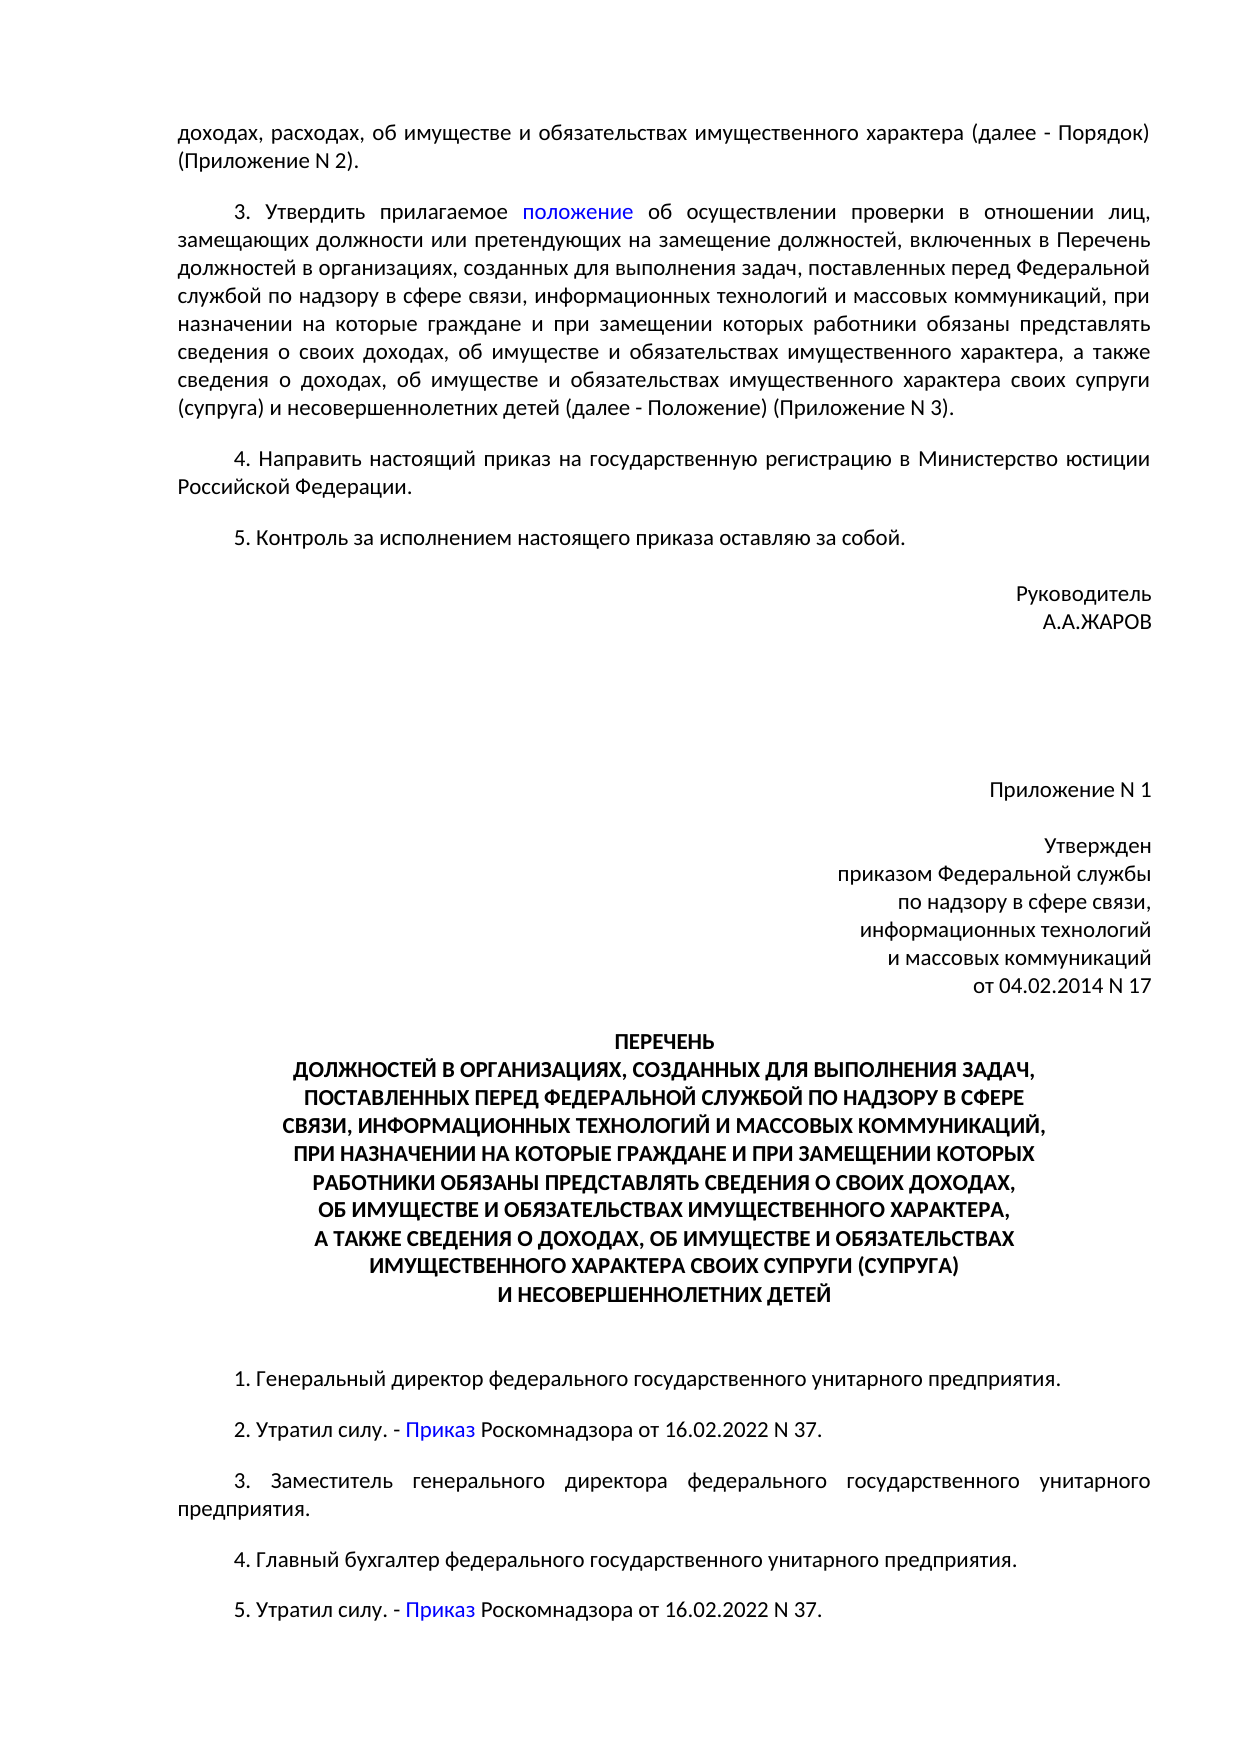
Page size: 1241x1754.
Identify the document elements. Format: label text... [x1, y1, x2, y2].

text приказом Федеральной службы [177, 859, 1152, 887]
title ДОЛЖНОСТЕЙ В ОРГАНИЗАЦИЯХ, СОЗДАННЫХ ДЛЯ ВЫПОЛНЕНИЯ ЗАДАЧ, [177, 1056, 1152, 1083]
text 5. Утратил силу. - Приказ Роскомнадзора от 16.02.2022 N 37. [177, 1596, 1152, 1624]
title ПЕРЕЧЕНЬ [177, 1027, 1152, 1056]
title ПОСТАВЛЕННЫХ ПЕРЕД ФЕДЕРАЛЬНОЙ СЛУЖБОЙ ПО НАДЗОРУ В СФЕРЕ [177, 1083, 1152, 1112]
title И НЕСОВЕРШЕННОЛЕТНИХ ДЕТЕЙ [177, 1280, 1152, 1308]
text 1. Генеральный директор федерального государственного унитарного предприятия. [177, 1364, 1152, 1392]
title ИМУЩЕСТВЕННОГО ХАРАКТЕРА СВОИХ СУПРУГИ (СУПРУГА) [177, 1252, 1152, 1280]
text 4. Направить настоящий приказ на государственную регистрацию в Министерство юстиции Российской Федерации. [177, 444, 1152, 500]
title ОБ ИМУЩЕСТВЕ И ОБЯЗАТЕЛЬСТВАХ ИМУЩЕСТВЕННОГО ХАРАКТЕРА, [177, 1196, 1152, 1224]
text 3. Утвердить прилагаемое положение об осуществлении проверки в отношении лиц, замещающих должности или претендующих на замещение должностей, включенных в Перечень должностей в организациях, созданных для выполнения задач, поставленных перед Федеральной службой по надзору в сфере связи, информационных технологий и массовых коммуникаций, при назначении на которые граждане и при замещении которых работники обязаны представлять сведения о своих доходах, об имуществе и обязательствах имущественного характера, а также сведения о доходах, об имуществе и обязательствах имущественного характера своих супруги (супруга) и несовершеннолетних детей (далее - Положение) (Приложение N 3). [177, 197, 1152, 421]
text Руководитель [177, 579, 1152, 607]
title РАБОТНИКИ ОБЯЗАНЫ ПРЕДСТАВЛЯТЬ СВЕДЕНИЯ О СВОИХ ДОХОДАХ, [177, 1168, 1152, 1196]
text по надзору в сфере связи, [177, 887, 1152, 915]
text 5. Контроль за исполнением настоящего приказа оставляю за собой. [177, 523, 1152, 551]
text А.А.ЖАРОВ [177, 607, 1152, 635]
text Приложение N 1 [177, 775, 1152, 803]
title СВЯЗИ, ИНФОРМАЦИОННЫХ ТЕХНОЛОГИЙ И МАССОВЫХ КОММУНИКАЦИЙ, [177, 1112, 1152, 1139]
text от 04.02.2014 N 17 [177, 971, 1152, 999]
text информационных технологий [177, 915, 1152, 943]
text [177, 118, 1152, 174]
text 4. Главный бухгалтер федерального государственного унитарного предприятия. [177, 1545, 1152, 1573]
text и массовых коммуникаций [177, 943, 1152, 971]
title А ТАКЖЕ СВЕДЕНИЯ О ДОХОДАХ, ОБ ИМУЩЕСТВЕ И ОБЯЗАТЕЛЬСТВАХ [177, 1224, 1152, 1252]
text 3. Заместитель генерального директора федерального государственного унитарного предприятия. [177, 1466, 1152, 1522]
text Утвержден [177, 831, 1152, 859]
text 2. Утратил силу. - Приказ Роскомнадзора от 16.02.2022 N 37. [177, 1415, 1152, 1443]
title ПРИ НАЗНАЧЕНИИ НА КОТОРЫЕ ГРАЖДАНЕ И ПРИ ЗАМЕЩЕНИИ КОТОРЫХ [177, 1139, 1152, 1168]
